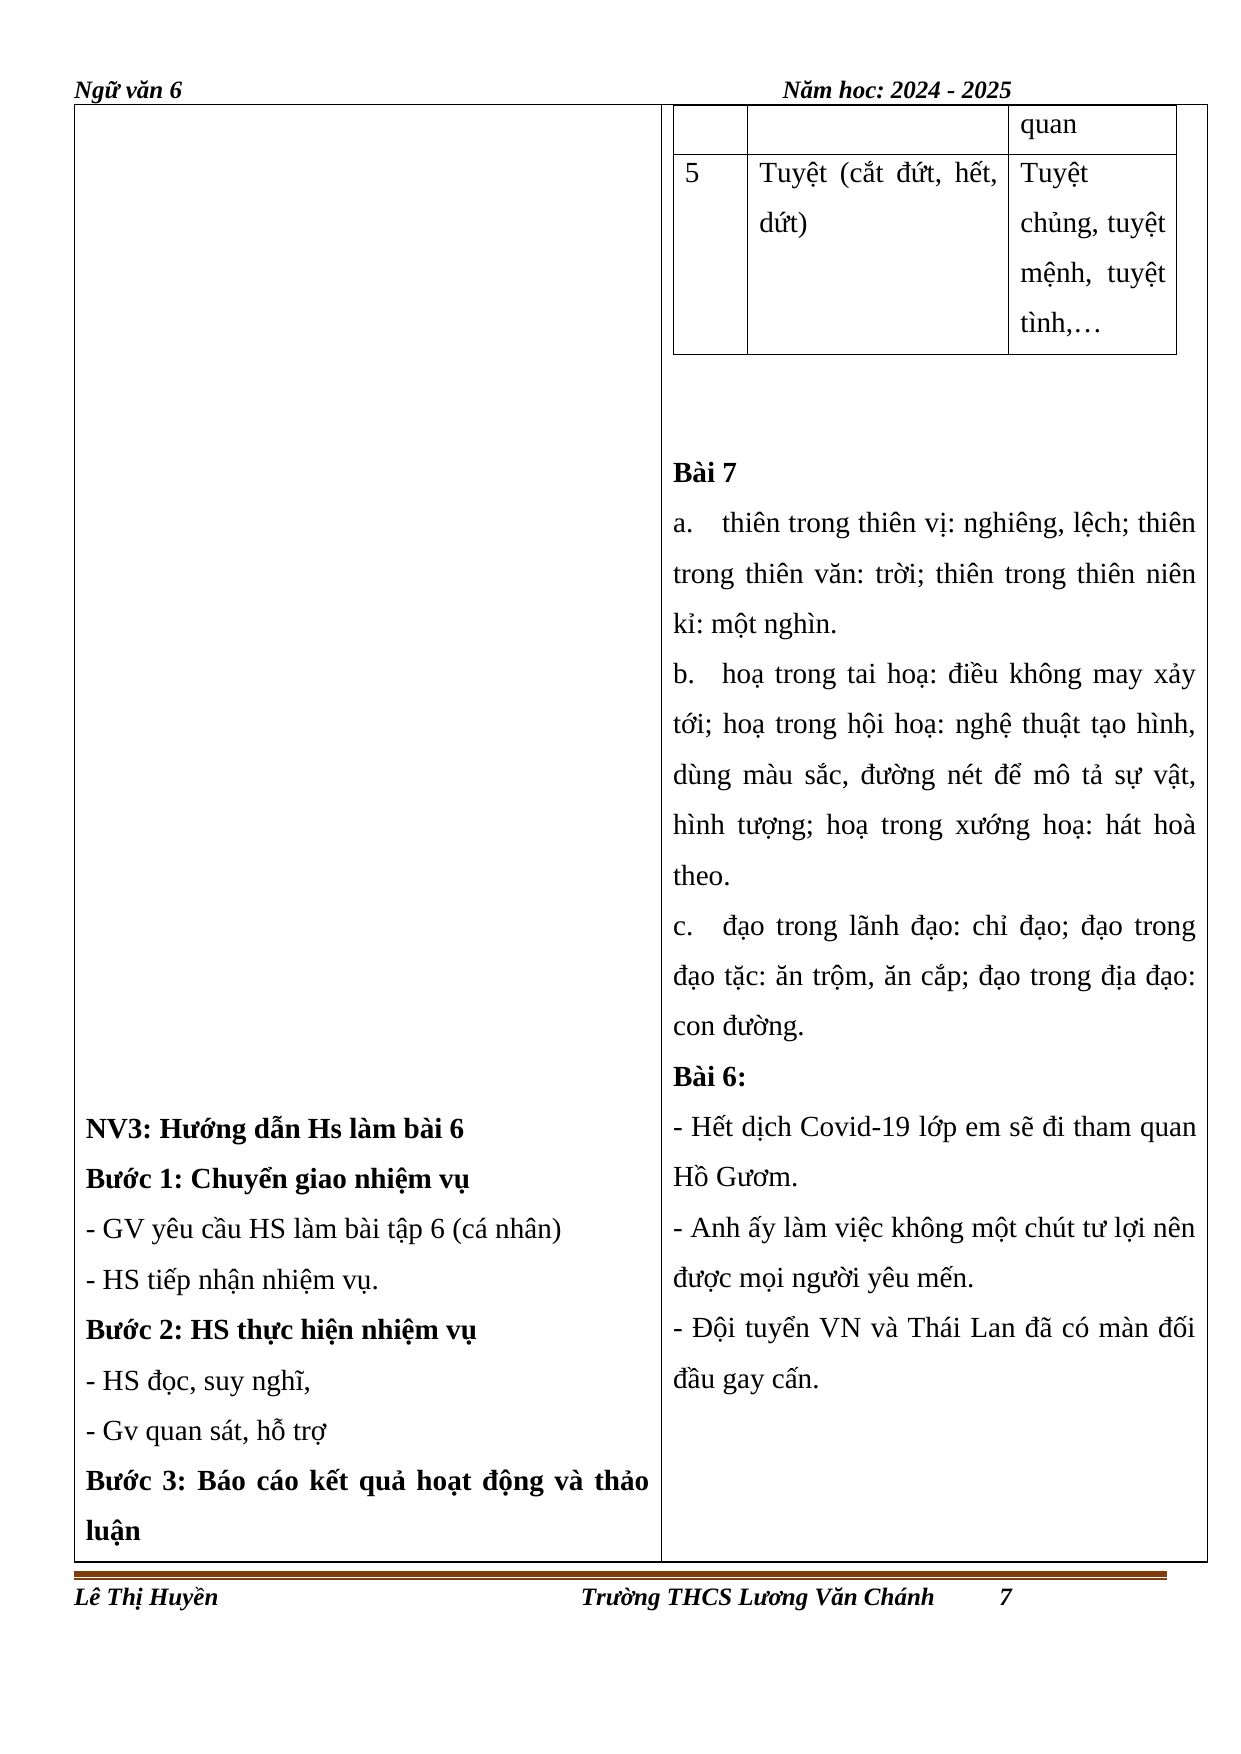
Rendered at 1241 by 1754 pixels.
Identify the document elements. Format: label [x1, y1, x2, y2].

table_cell [75, 105, 661, 1561]
table_cell [662, 105, 1207, 1561]
